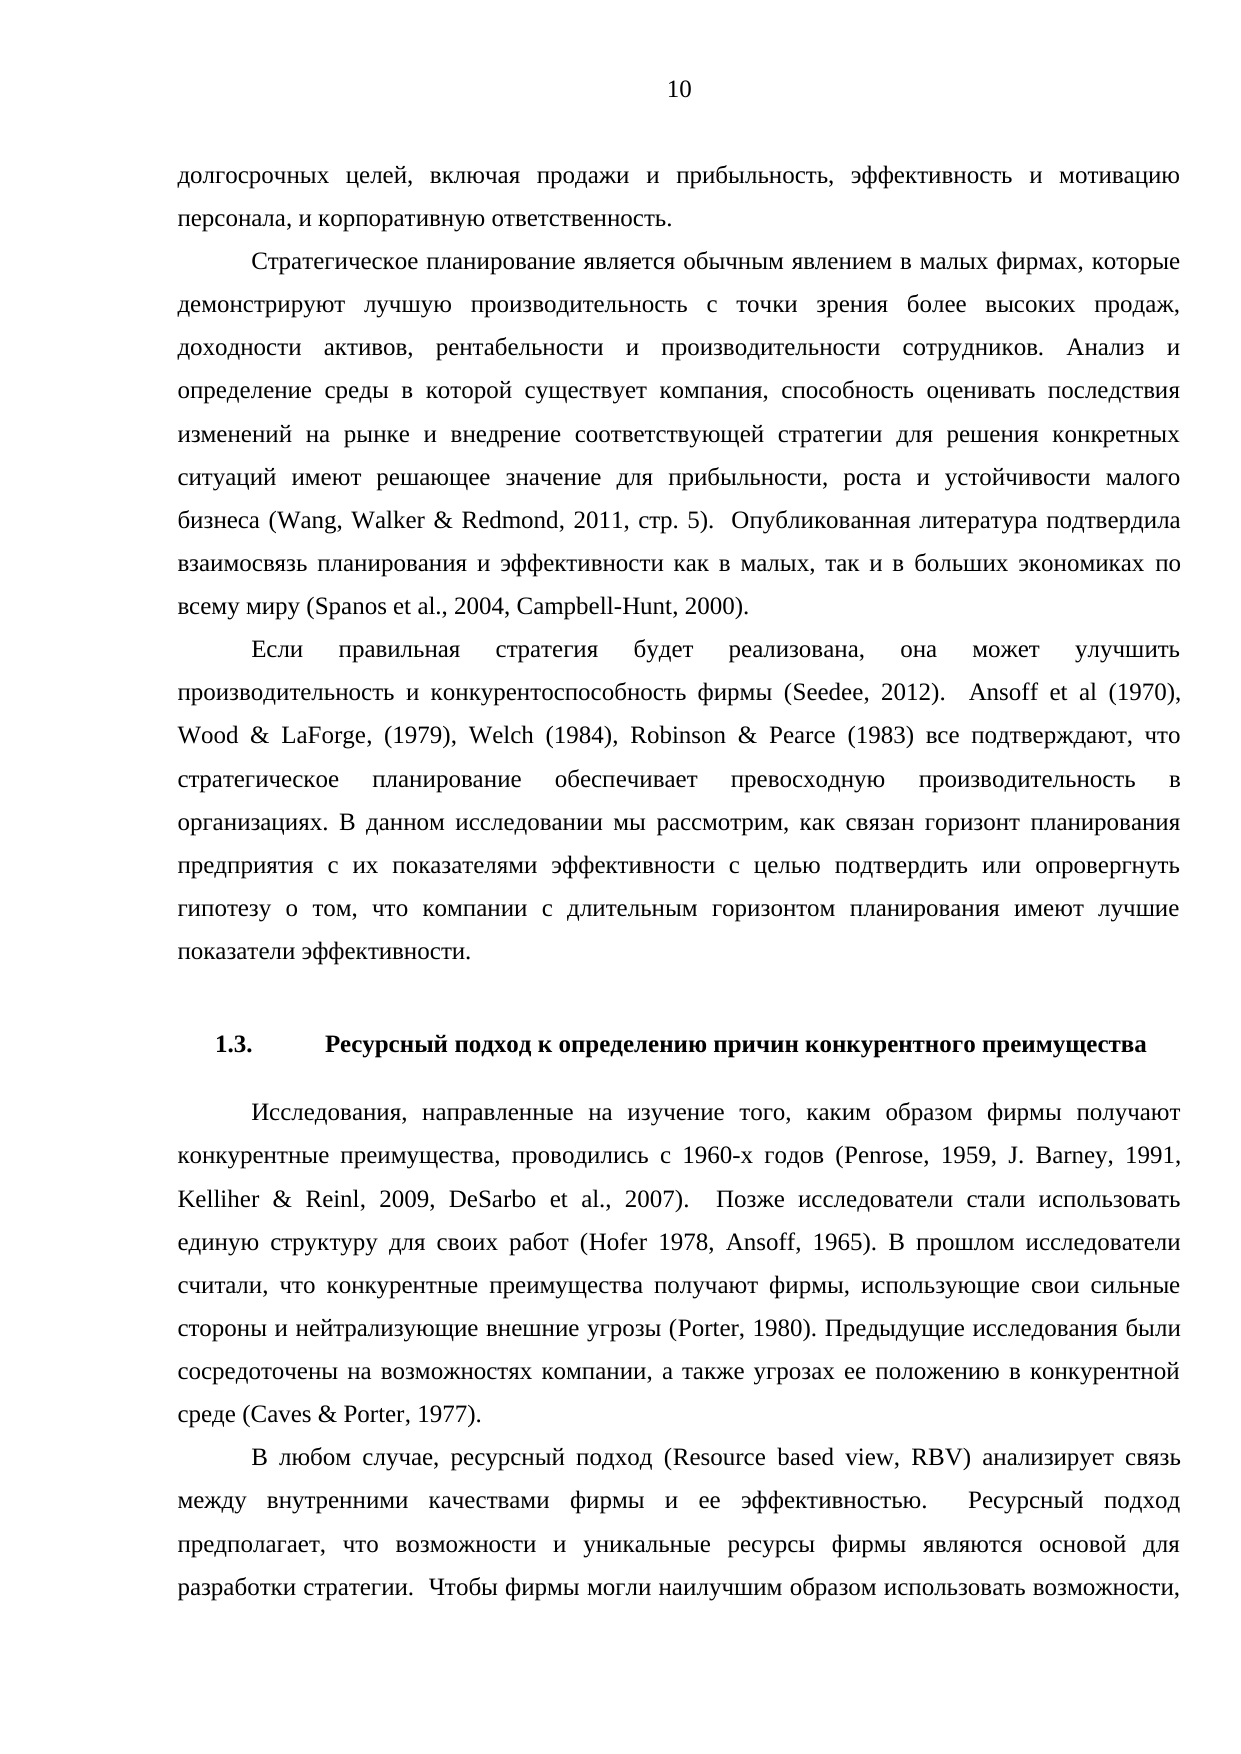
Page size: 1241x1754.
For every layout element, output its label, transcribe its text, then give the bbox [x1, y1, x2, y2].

text Если правильная стратегия будет реализована, она может улучшить производительность и конкурентоспособность фирмы (Seedee, 2012). Ansoff et al (1970), Wood & LaForge, (1979), Welch (1984), Robinson & Pearce (1983) все подтверждают, что стратегическое планирование обеспечивает превосходную производительность в организациях. В данном исследовании мы рассмотрим, как связан горизонт планирования предприятия с их показателями эффективности с целью подтвердить или опровергнуть гипотезу о том, что компании с длительным горизонтом планирования имеют лучшие показатели эффективности. [177, 634, 1181, 965]
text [177, 160, 1181, 232]
text Исследования, направленные на изучение того, каким образом фирмы получают конкурентные преимущества, проводились с 1960-х годов (Penrose, 1959, J. Barney, 1991, Kelliher & Reinl, 2009, DeSarbo et al., 2007). Позже исследователи стали использовать единую структуру для своих работ (Hofer 1978, Ansoff, 1965). В прошлом исследователи считали, что конкурентные преимущества получают фирмы, использующие свои сильные стороны и нейтрализующие внешние угрозы (Porter, 1980). Предыдущие исследования были сосредоточены на возможностях компании, а также угрозах ее положению в конкурентной среде (Caves & Porter, 1977). [177, 1097, 1181, 1428]
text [177, 1442, 1181, 1601]
text Стратегическое планирование является обычным явлением в малых фирмах, которые демонстрируют лучшую производительность с точки зрения более высоких продаж, доходности активов, рентабельности и производительности сотрудников. Анализ и определение среды в которой существует компания, способность оценивать последствия изменений на рынке и внедрение соответствующей стратегии для решения конкретных ситуаций имеют решающее значение для прибыльности, роста и устойчивости малого бизнеса (Wang, Walker & Redmond, 2011, стр. 5). Опубликованная литература подтвердила взаимосвязь планирования и эффективности как в малых, так и в больших экономиках по всему миру (Spanos et al., 2004, Campbell-Hunt, 2000). [177, 246, 1181, 620]
subtitle Ресурсный подход к определению причин конкурентного преимущества [215, 1029, 1181, 1058]
